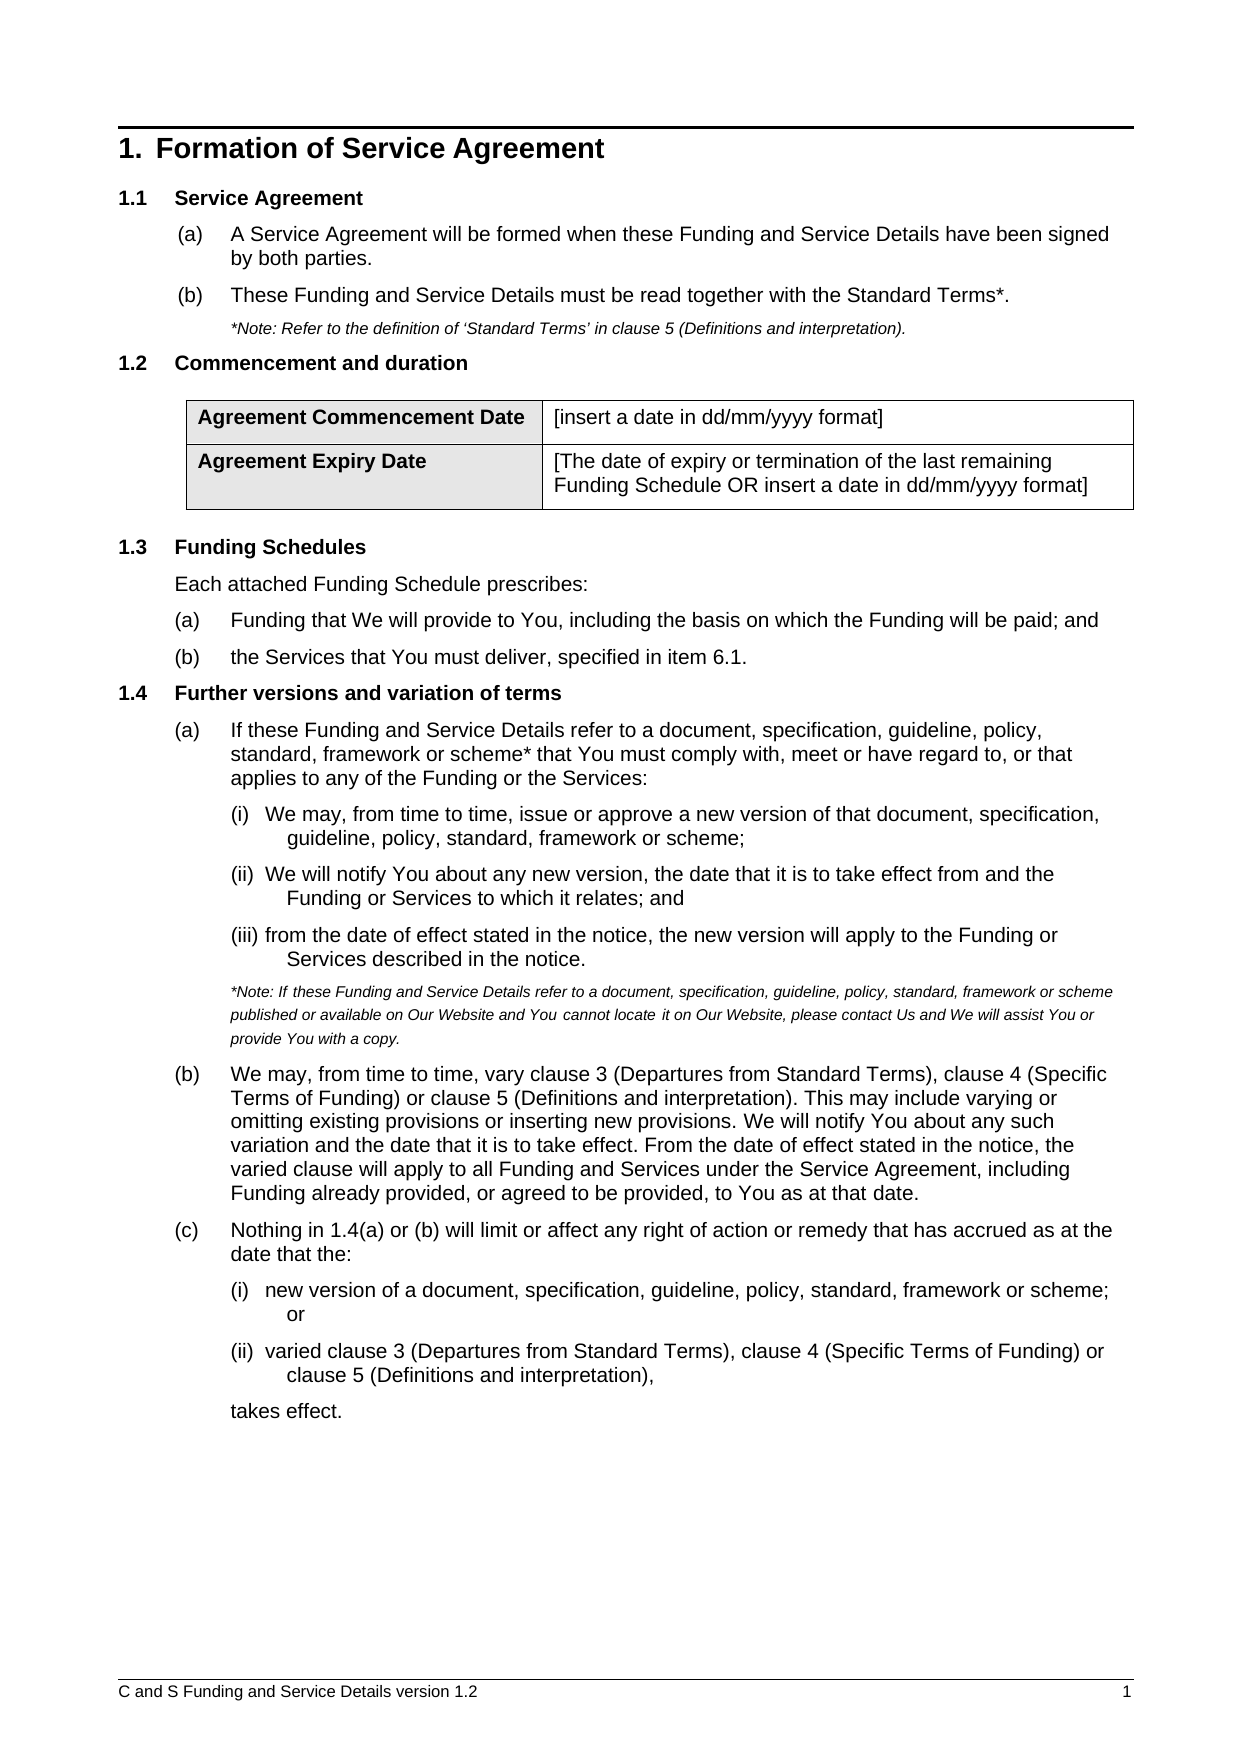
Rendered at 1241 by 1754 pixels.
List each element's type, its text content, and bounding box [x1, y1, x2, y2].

table_header [insert a date in dd/mm/yyyy format] [543, 401, 1133, 443]
subtitle Funding Schedules [118, 535, 1134, 559]
list We may, from time to time, issue or approve a new version of that document, specification, guideline, policy, standard, framework or scheme; [231, 802, 1134, 850]
text from the date of effect stated in the notice, the new version will apply to the Funding or Services described in the notice. [231, 923, 1134, 971]
text We will notify You about any new version, the date that it is to take effect from and the Funding or Services to which it relates; and [231, 862, 1134, 910]
list Funding that We will provide to You, including the basis on which the Funding will be paid; and [174, 608, 1134, 632]
list *Note: Refer to the definition of ‘Standard Terms’ in clause 5 (Definitions and interpretation). [230, 319, 1134, 338]
subtitle Further versions and variation of terms [118, 681, 1134, 705]
text Each attached Funding Schedule prescribes: [174, 572, 1134, 596]
text *Note: If these Funding and Service Details refer to a document, specification, guideline, policy, standard, framework or scheme published or available on Our Website and You cannot locate it on Our Website, please contact Us and We will assist You or provide You with a copy. [230, 983, 1134, 1049]
list takes effect. [230, 1399, 1134, 1423]
list These Funding and Service Details must be read together with the Standard Terms*. [177, 283, 1134, 307]
list We may, from time to time, vary clause 3 (Departures from Standard Terms), clause 4 (Specific Terms of Funding) or clause 5 (Definitions and interpretation). This may include varying or omitting existing provisions or inserting new provisions. We will notify You about any such variation and the date that it is to take effect. From the date of effect stated in the notice, the varied clause will apply to all Funding and Services under the Service Agreement, including Funding already provided, or agreed to be provided, to You as at that date. [174, 1061, 1134, 1205]
subtitle Service Agreement [118, 186, 1134, 210]
list varied clause 3 (Departures from Standard Terms), clause 4 (Specific Terms of Funding) or clause 5 (Definitions and interpretation), [230, 1338, 1134, 1386]
list If these Funding and Service Details refer to a document, specification, guideline, policy, standard, framework or scheme* that You must comply with, meet or have regard to, or that applies to any of the Funding or the Services: [174, 717, 1134, 789]
list Nothing in 1.4(a) or (b) will limit or affect any right of action or remedy that has accrued as at the date that the: [174, 1218, 1134, 1266]
table_cell Agreement Expiry Date [187, 445, 542, 509]
list new version of a document, specification, guideline, policy, standard, framework or scheme; or [230, 1278, 1134, 1326]
list the Services that You must deliver, specified in item 6.1. [174, 644, 1134, 668]
table_cell [The date of expiry or termination of the last remaining Funding Schedule OR insert a date in dd/mm/yyyy format] [543, 445, 1133, 509]
table_header Agreement Commencement Date [187, 401, 542, 443]
subtitle Commencement and duration [118, 351, 1134, 375]
list A Service Agreement will be formed when these Funding and Service Details have been signed by both parties. [177, 222, 1134, 270]
subtitle Formation of Service Agreement [118, 129, 1134, 165]
